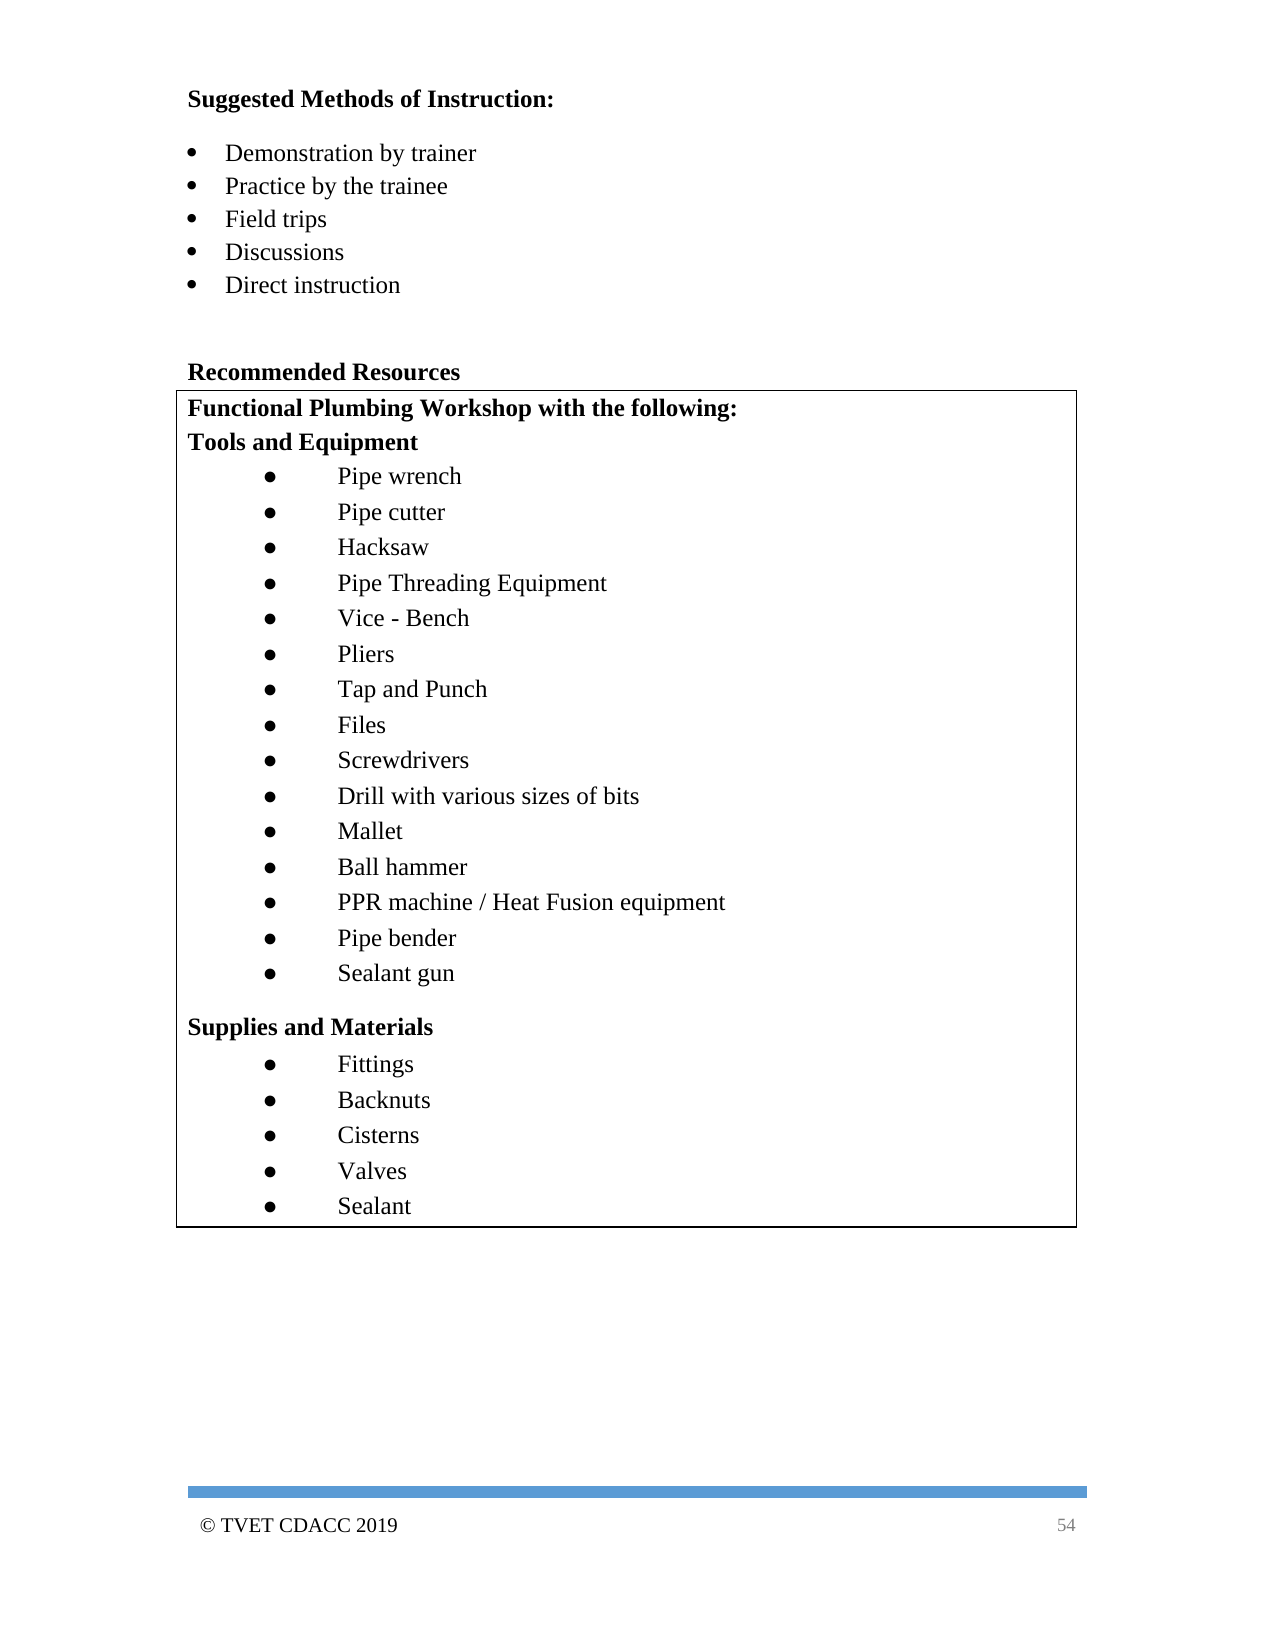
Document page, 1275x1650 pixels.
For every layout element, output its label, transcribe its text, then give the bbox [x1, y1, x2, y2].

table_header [177, 391, 1076, 1226]
list Demonstration by trainer [187, 138, 1087, 167]
list Discussions [187, 237, 1087, 266]
list Practice by the trainee [187, 171, 1087, 200]
text Suggested Methods of Instruction: [187, 84, 1087, 113]
list Field trips [187, 204, 1087, 233]
text Recommended Resources [187, 357, 1087, 386]
list Direct instruction [187, 270, 1087, 299]
